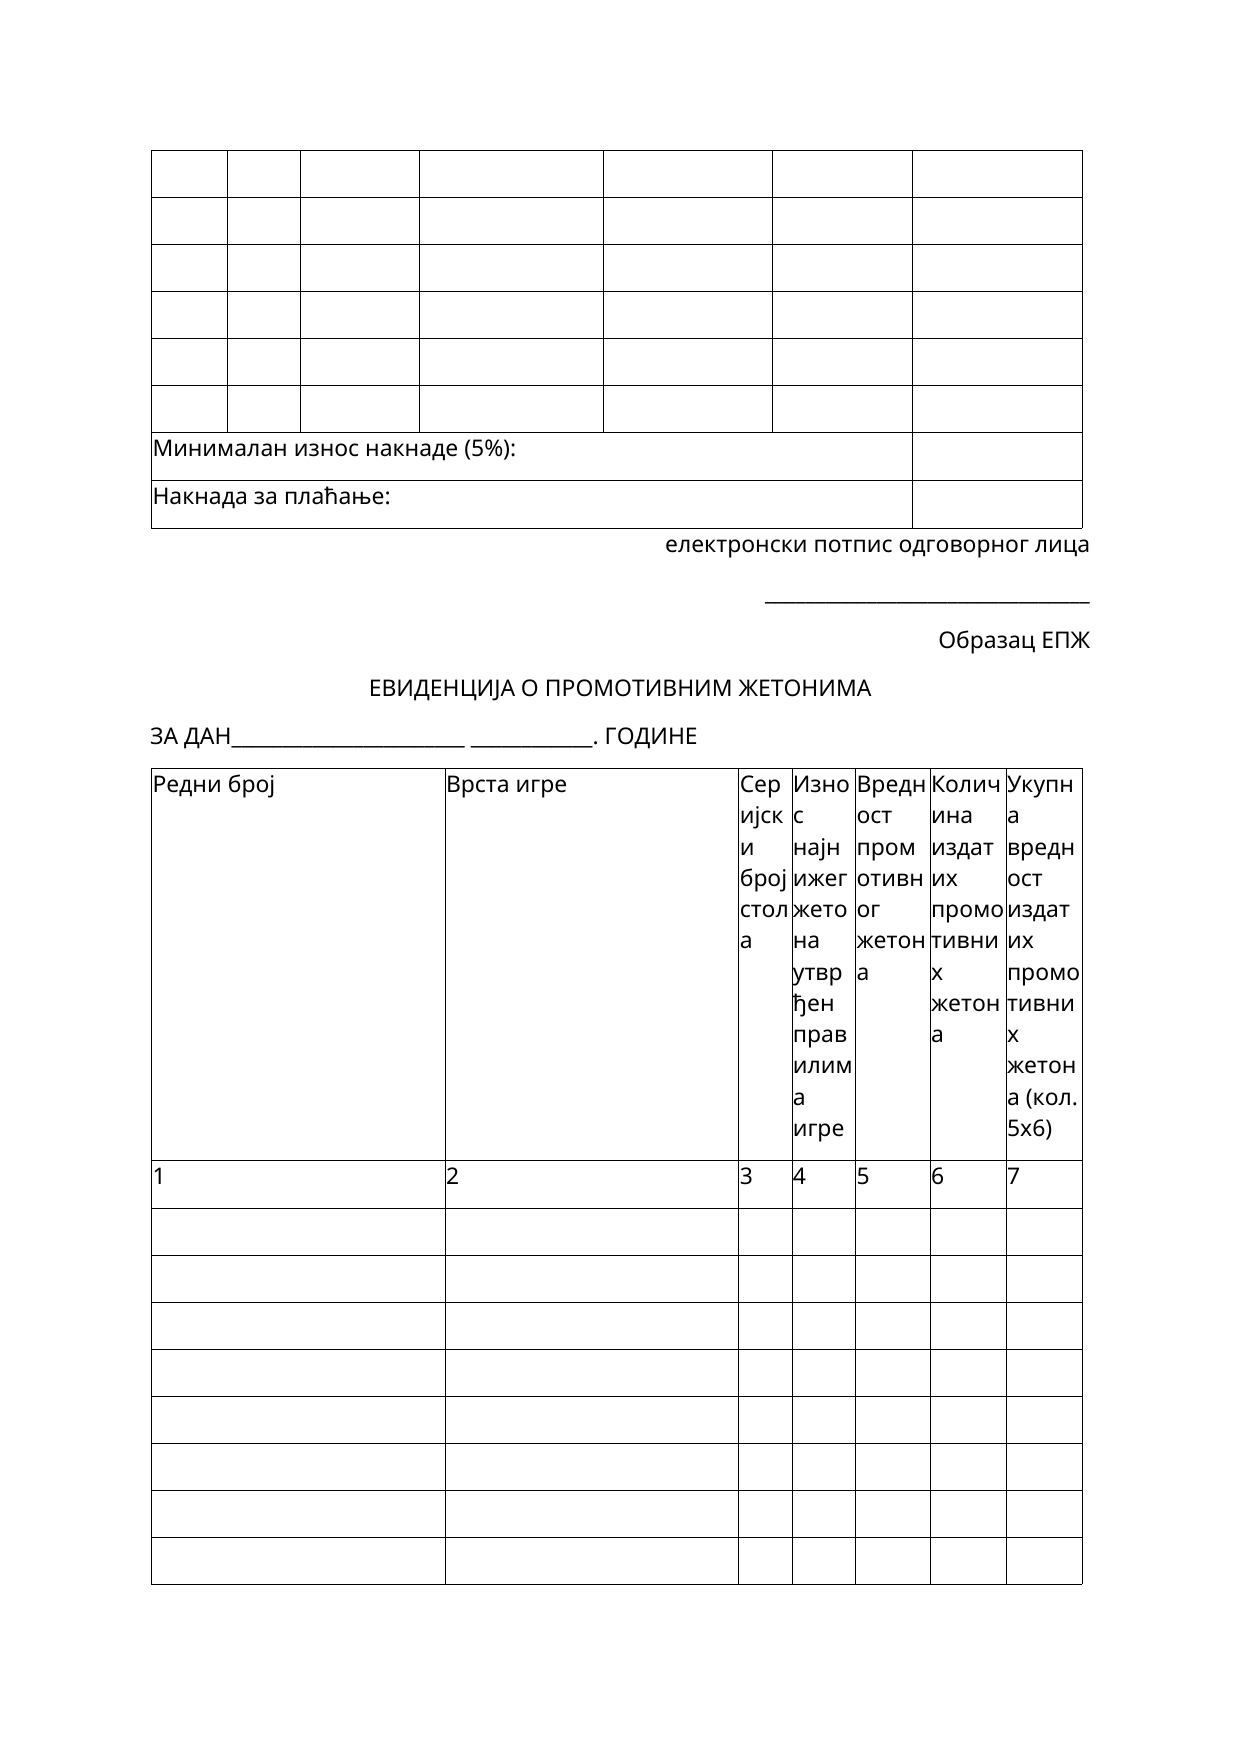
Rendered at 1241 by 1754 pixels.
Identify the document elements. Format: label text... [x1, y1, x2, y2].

table_cell [446, 1538, 738, 1584]
table_cell [446, 1303, 738, 1349]
table_cell [604, 151, 772, 197]
table_cell [793, 1538, 855, 1584]
table_cell Минималан износ накнаде (5%): [152, 433, 912, 480]
table_cell [739, 1350, 792, 1396]
text ЗА ДАН_______________________ ____________. ГОДИНЕ [150, 720, 1090, 751]
table_cell [913, 292, 1082, 338]
table_header Врста игре [446, 769, 738, 1160]
table_cell 4 [793, 1161, 855, 1208]
table_cell [793, 1444, 855, 1490]
table_cell [913, 433, 1082, 480]
table_cell [773, 292, 912, 338]
table_cell [793, 1209, 855, 1255]
table_cell [301, 245, 419, 291]
table_cell [1007, 1303, 1082, 1349]
table_cell [228, 151, 300, 197]
table_cell [856, 1444, 930, 1490]
table_cell [1007, 1350, 1082, 1396]
table_cell [793, 1397, 855, 1443]
table_cell [1007, 1491, 1082, 1537]
table_cell [152, 1538, 445, 1584]
table_cell [773, 386, 912, 432]
table_cell [913, 245, 1082, 291]
table_cell [739, 1444, 792, 1490]
table_cell [856, 1538, 930, 1584]
table_cell [913, 339, 1082, 385]
table_cell [604, 386, 772, 432]
table_cell [604, 292, 772, 338]
table_cell [446, 1209, 738, 1255]
table_cell Накнада за плаћање: [152, 481, 912, 528]
table_cell [773, 198, 912, 244]
table_cell [152, 1444, 445, 1490]
table_cell 6 [931, 1161, 1006, 1208]
table_cell [931, 1303, 1006, 1349]
table_cell [446, 1350, 738, 1396]
table_cell [152, 1256, 445, 1302]
table_cell [152, 292, 227, 338]
table_cell [604, 339, 772, 385]
table_cell [739, 1491, 792, 1537]
table_cell [739, 1209, 792, 1255]
table_header Редни број [152, 769, 445, 1160]
table_cell [793, 1256, 855, 1302]
table_cell [773, 339, 912, 385]
text ________________________________ [150, 576, 1090, 607]
table_cell [152, 1350, 445, 1396]
table_cell [739, 1303, 792, 1349]
table_cell [446, 1444, 738, 1490]
table_cell [152, 198, 227, 244]
table_cell [856, 1303, 930, 1349]
table_header Количина издатих промотивних жетона [931, 769, 1006, 1160]
table_cell [913, 151, 1082, 197]
table_cell [152, 1491, 445, 1537]
table_cell [931, 1350, 1006, 1396]
table_cell [228, 386, 300, 432]
table_cell [301, 292, 419, 338]
table_cell [420, 339, 603, 385]
table_cell [856, 1491, 930, 1537]
table_cell [931, 1397, 1006, 1443]
table_cell [1007, 1444, 1082, 1490]
table_header Вредност промотивног жетона [856, 769, 930, 1160]
table_cell [739, 1538, 792, 1584]
table_cell [446, 1491, 738, 1537]
table_cell [604, 198, 772, 244]
table_cell [913, 386, 1082, 432]
table_cell [228, 292, 300, 338]
table_cell [1007, 1397, 1082, 1443]
table_cell 3 [739, 1161, 792, 1208]
table_cell [152, 1303, 445, 1349]
table_cell [931, 1491, 1006, 1537]
table_header Износ најнижег жетона утврђен правилима игре [793, 769, 855, 1160]
text ЕВИДЕНЦИЈА О ПРОМОТИВНИМ ЖЕТОНИМА [150, 672, 1090, 703]
table_cell [228, 339, 300, 385]
table_cell [301, 339, 419, 385]
table_cell [793, 1303, 855, 1349]
table_cell [931, 1256, 1006, 1302]
table_cell [1007, 1209, 1082, 1255]
table_cell [913, 198, 1082, 244]
table_cell [1007, 1256, 1082, 1302]
table_cell [420, 292, 603, 338]
table_cell [152, 386, 227, 432]
table_cell [152, 339, 227, 385]
table_cell [856, 1256, 930, 1302]
table_cell [420, 198, 603, 244]
table_cell [856, 1350, 930, 1396]
table_cell [446, 1397, 738, 1443]
table_cell [446, 1256, 738, 1302]
table_cell [301, 386, 419, 432]
table_cell 1 [152, 1161, 445, 1208]
table_cell [301, 198, 419, 244]
table_cell [856, 1209, 930, 1255]
table_cell [301, 151, 419, 197]
table_cell [793, 1491, 855, 1537]
table_cell [152, 1397, 445, 1443]
table_cell [420, 386, 603, 432]
table_cell [739, 1397, 792, 1443]
table_cell [913, 481, 1082, 528]
text Образац ЕПЖ [150, 624, 1090, 655]
table_cell [228, 198, 300, 244]
table_cell [152, 1209, 445, 1255]
table_cell 7 [1007, 1161, 1082, 1208]
text електронски потпис одговорног лица [150, 528, 1090, 559]
table_cell [604, 245, 772, 291]
table_header Укупна вредност издатих промотивних жетона (кол. 5x6) [1007, 769, 1082, 1160]
table_cell [793, 1350, 855, 1396]
table_cell [773, 151, 912, 197]
table_cell [931, 1444, 1006, 1490]
table_cell 2 [446, 1161, 738, 1208]
table_cell [856, 1397, 930, 1443]
table_cell [420, 245, 603, 291]
table_cell [931, 1209, 1006, 1255]
table_cell [152, 151, 227, 197]
table_cell [420, 151, 603, 197]
table_cell [228, 245, 300, 291]
table_cell [1007, 1538, 1082, 1584]
table_cell [152, 245, 227, 291]
table_cell 5 [856, 1161, 930, 1208]
table_cell [931, 1538, 1006, 1584]
table_cell [773, 245, 912, 291]
table_header Серијски број стола [739, 769, 792, 1160]
table_cell [739, 1256, 792, 1302]
